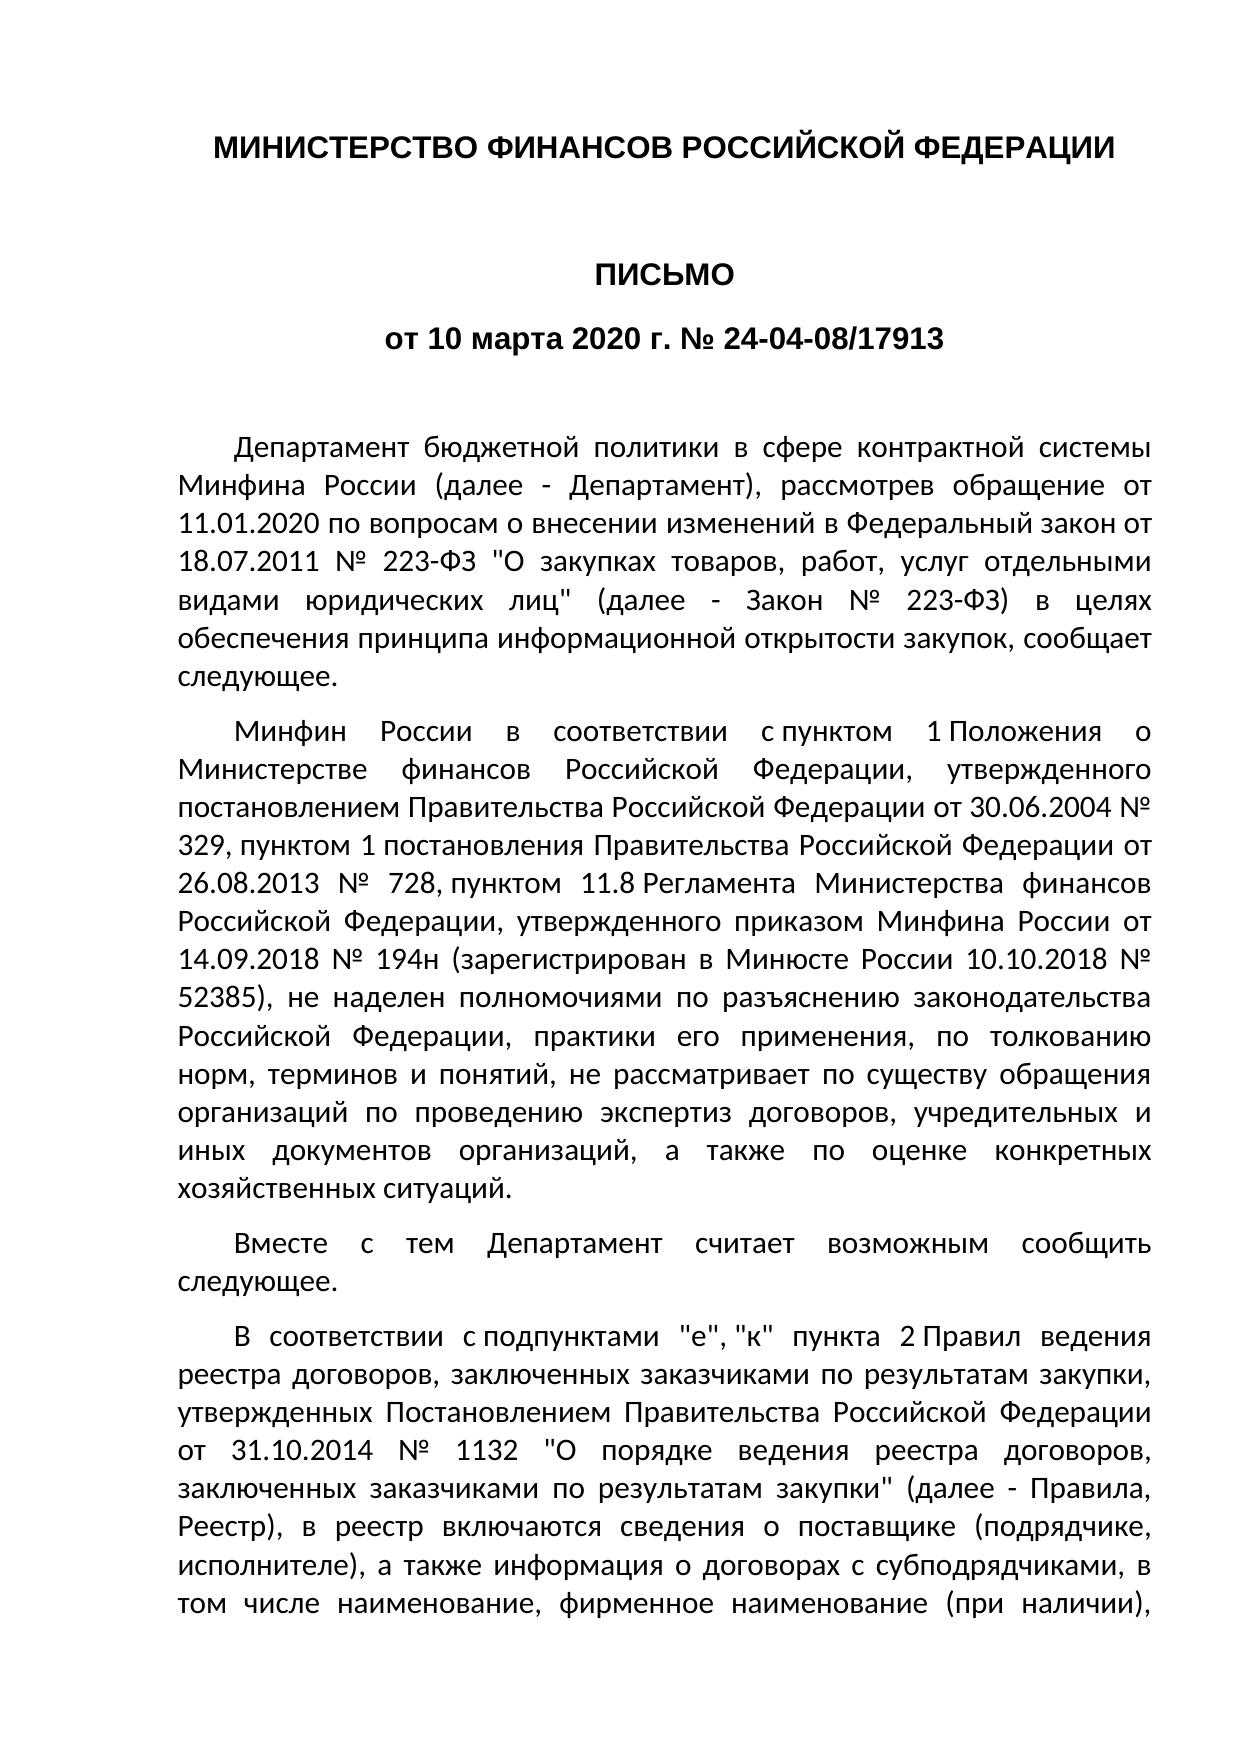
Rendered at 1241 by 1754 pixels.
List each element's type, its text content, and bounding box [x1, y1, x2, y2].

text ПИСЬМО [177, 245, 1152, 292]
text МИНИСТЕРСТВО ФИНАНСОВ РОССИЙСКОЙ ФЕДЕРАЦИИ [177, 118, 1152, 165]
text Минфин России в соответствии с пунктом 1 Положения о Министерстве финансов Российской Федерации, утвержденного постановлением Правительства Российской Федерации от 30.06.2004 № 329, пунктом 1 постановления Правительства Российской Федерации от 26.08.2013 № 728, пунктом 11.8 Регламента Министерства финансов Российской Федерации, утвержденного приказом Минфина России от 14.09.2018 № 194н (зарегистрирован в Минюсте России 10.10.2018 № 52385), не наделен полномочиями по разъяснению законодательства Российской Федерации, практики его применения, по толкованию норм, терминов и понятий, не рассматривает по существу обращения организаций по проведению экспертиз договоров, учредительных и иных документов организаций, а также по оценке конкретных хозяйственных ситуаций. [177, 711, 1152, 1206]
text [177, 1316, 1152, 1621]
text от 10 марта 2020 г. № 24-04-08/17913 [177, 309, 1152, 356]
text Департамент бюджетной политики в сфере контрактной системы Минфина России (далее - Департамент), рассмотрев обращение от 11.01.2020 по вопросам о внесении изменений в Федеральный закон от 18.07.2011 № 223-ФЗ "О закупках товаров, работ, услуг отдельными видами юридических лиц" (далее - Закон № 223-ФЗ) в целях обеспечения принципа информационной открытости закупок, сообщает следующее. [177, 427, 1152, 694]
text Вместе с тем Департамент считает возможным сообщить следующее. [177, 1223, 1152, 1299]
